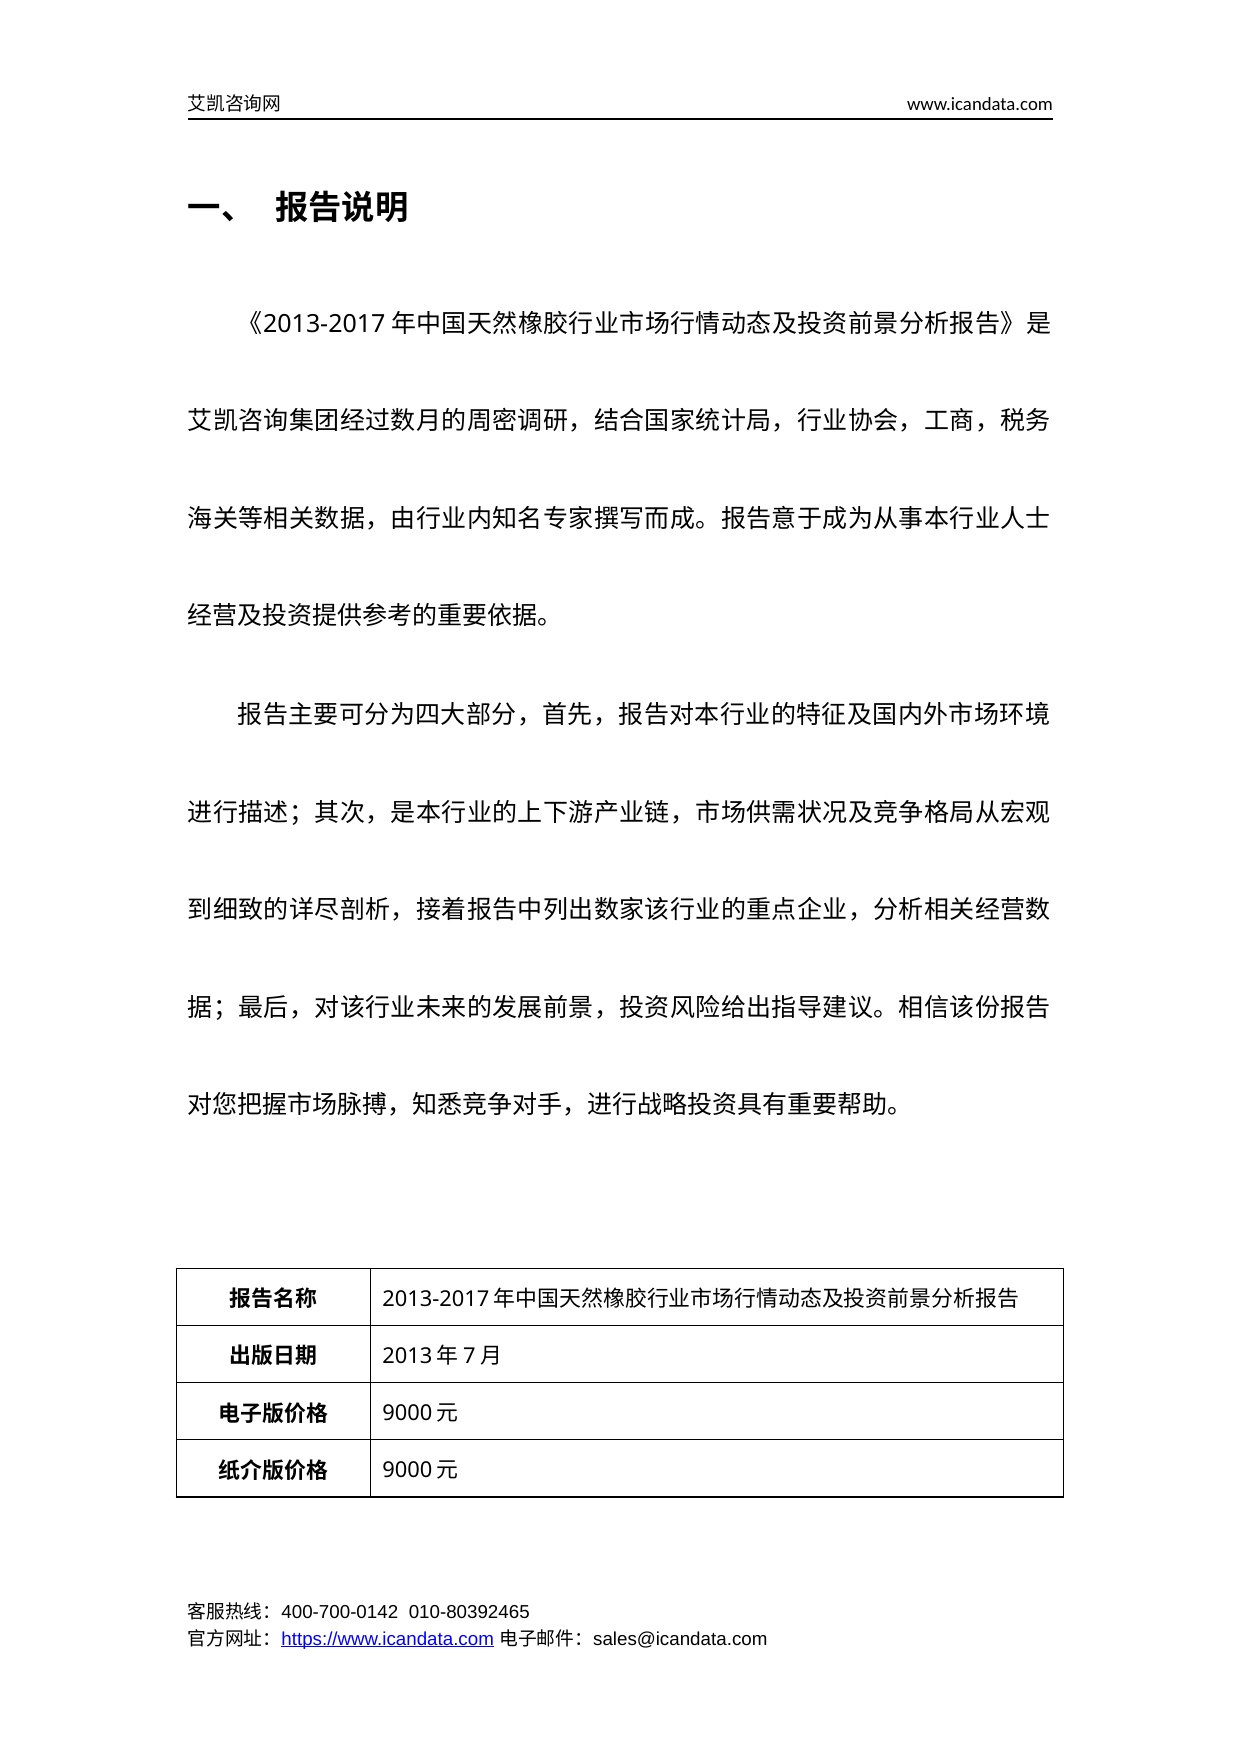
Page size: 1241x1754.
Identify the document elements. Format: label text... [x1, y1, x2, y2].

table_header 2013-2017年中国天然橡胶行业市场行情动态及投资前景分析报告 [371, 1269, 1063, 1325]
table_cell 电子版价格 [177, 1383, 370, 1439]
text 报告主要可分为四大部分，首先，报告对本行业的特征及国内外市场环境进行描述；其次，是本行业的上下游产业链，市场供需状况及竞争格局从宏观到细致的详尽剖析，接着报告中列出数家该行业的重点企业，分析相关经营数据；最后，对该行业未来的发展前景，投资风险给出指导建议。相信该份报告对您把握市场脉搏，知悉竞争对手，进行战略投资具有重要帮助。 [187, 681, 1053, 1136]
text 《2013-2017年中国天然橡胶行业市场行情动态及投资前景分析报告》是艾凯咨询集团经过数月的周密调研，结合国家统计局，行业协会，工商，税务海关等相关数据，由行业内知名专家撰写而成。报告意于成为从事本行业人士经营及投资提供参考的重要依据。 [187, 289, 1053, 646]
table_cell 9000元 [371, 1383, 1063, 1439]
subtitle 报告说明 [187, 172, 1053, 237]
table_cell 9000元 [371, 1440, 1063, 1496]
table_cell 2013年7月 [371, 1326, 1063, 1382]
table_cell 出版日期 [177, 1326, 370, 1382]
table_header 报告名称 [177, 1269, 370, 1325]
table_cell 纸介版价格 [177, 1440, 370, 1496]
